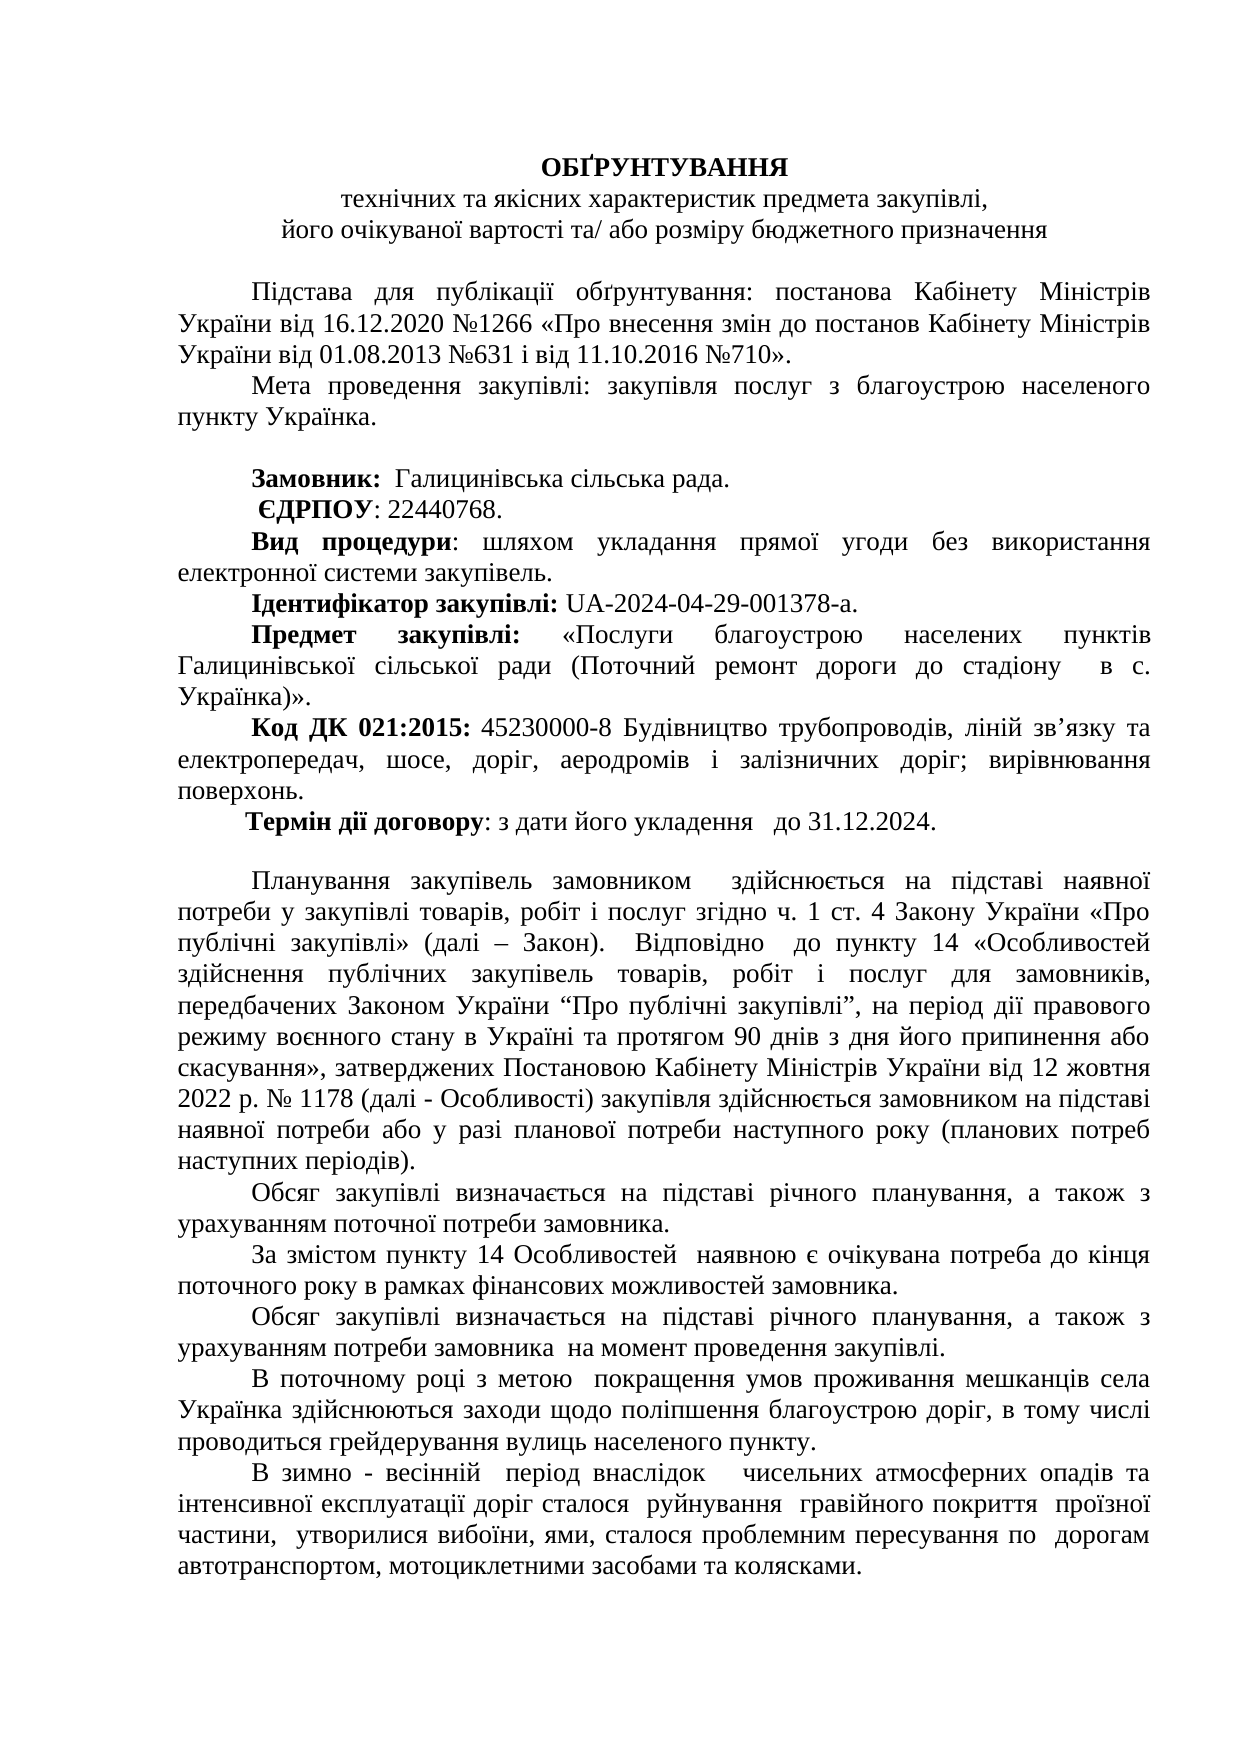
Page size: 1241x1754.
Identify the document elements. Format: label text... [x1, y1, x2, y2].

text За змістом пункту 14 Особливостей наявною є очікувана потреба до кінця поточного року в рамках фінансових можливостей замовника. [177, 1238, 1152, 1300]
text Ідентифікатор закупівлі: UA-2024-04-29-001378-a. [177, 587, 1152, 618]
text Вид процедури: шляхом укладання прямої угоди без використання електронної системи закупівель. [177, 525, 1152, 587]
text Обсяг закупівлі визначається на підставі річного планування, а також з урахуванням потреби замовника на момент проведення закупівлі. [177, 1300, 1152, 1362]
text Термін дії договору: з дати його укладення до 31.12.2024. [177, 805, 1152, 836]
text Мета проведення закупівлі: закупівля послуг з благоустрою населеного пункту Українка. [177, 369, 1152, 431]
text В зимно - весінній період внаслідок чисельних атмосферних опадів та інтенсивної експлуатації доріг сталося руйнування гравійного покриття проїзної частини, утворилися вибоїни, ями, сталося проблемним пересування по дорогам автотранспортом, мотоциклетними засобами та колясками. [177, 1456, 1152, 1581]
text Предмет закупівлі: «Послуги благоустрою населених пунктів Галицинівської сільської ради (Поточний ремонт дороги до стадіону в с. Українка)». [177, 618, 1152, 712]
text Планування закупівель замовником здійснюється на підставі наявної потреби у закупівлі товарів, робіт і послуг згідно ч. 1 ст. 4 Закону України «Про публічні закупівлі» (далі – Закон). Відповідно до пункту 14 «Особливостей здійснення публічних закупівель товарів, робіт і послуг для замовників, передбачених Законом України “Про публічні закупівлі”, на період дії правового режиму воєнного стану в Україні та протягом 90 днів з дня його припинення або скасування», затверджених Постановою Кабінету Міністрів України від 12 жовтня 2022 р. № 1178 (далі - Особливості) закупівля здійснюється замовником на підставі наявної потреби або у разі планової потреби наступного року (планових потреб наступних періодів). [177, 864, 1152, 1176]
text ОБҐРУНТУВАННЯ [177, 151, 1152, 182]
text ЄДРПОУ: 22440768. [177, 493, 1152, 525]
text Обсяг закупівлі визначається на підставі річного планування, а також з урахуванням поточної потреби замовника. [177, 1176, 1152, 1238]
text Підстава для публікації обґрунтування: постанова Кабінету Міністрів України від 16.12.2020 №1266 «Про внесення змін до постанов Кабінету Міністрів України від 01.08.2013 №631 і від 11.10.2016 №710». [177, 276, 1152, 369]
text В поточному році з метою покращення умов проживання мешканців села Українка здійснюються заходи щодо поліпшення благоустрою доріг, в тому числі проводиться грейдерування вулиць населеного пункту. [177, 1362, 1152, 1456]
text технічних та якісних характеристик предмета закупівлі, його очікуваної вартості та/ або розміру бюджетного призначення [177, 182, 1152, 244]
text Код ДК 021:2015: 45230000-8 Будівництво трубопроводів, ліній зв’язку та електропередач, шосе, доріг, аеродромів і залізничних доріг; вирівнювання поверхонь. [177, 712, 1152, 805]
text Замовник: Галицинівська сільська рада. [177, 462, 1152, 493]
